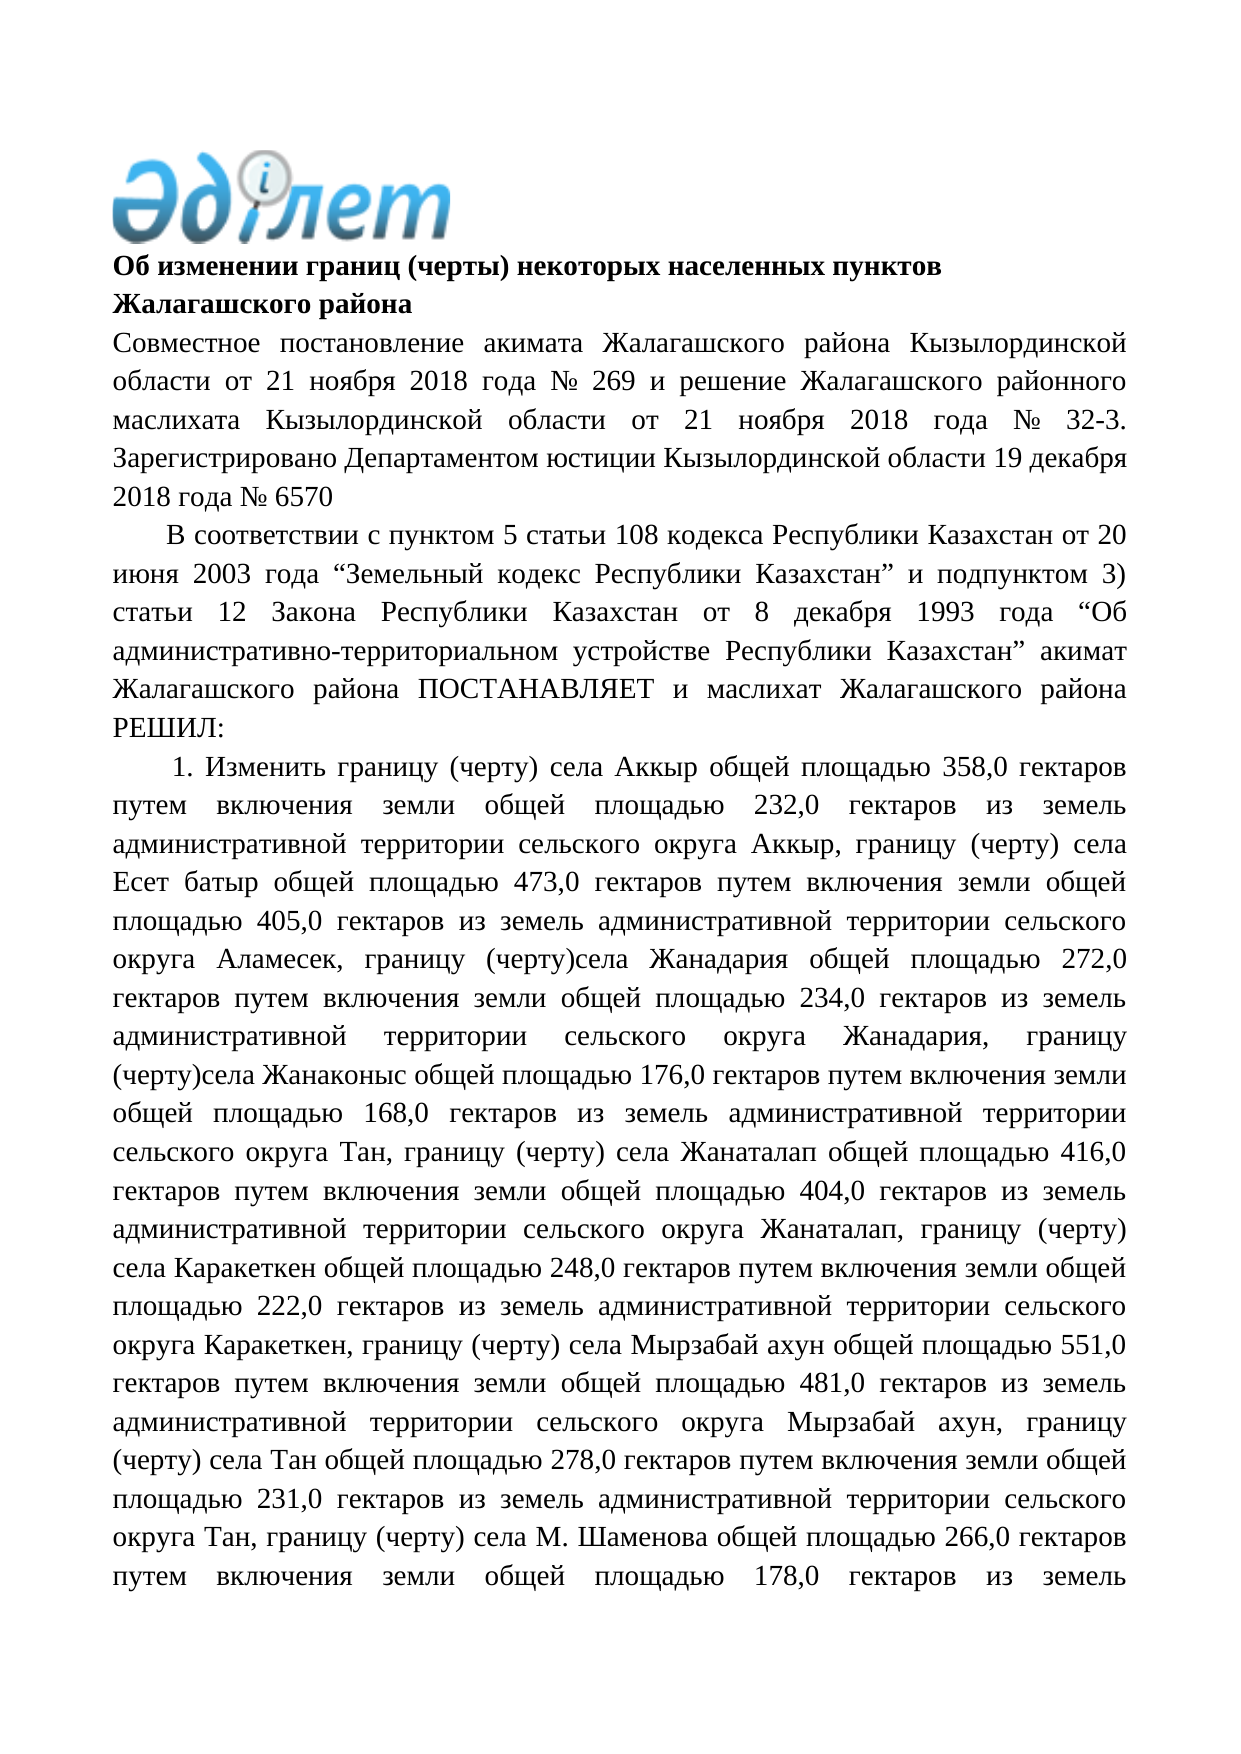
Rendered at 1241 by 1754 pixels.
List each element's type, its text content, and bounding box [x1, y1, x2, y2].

text Совместное постановление акимата Жалагашского района Кызылординской области от 21 ноября 2018 года № 269 и решение Жалагашского районного маслихата Кызылординской области от 21 ноября 2018 года № 32-3. Зарегистрировано Департаментом юстиции Кызылординской области 19 декабря 2018 года № 6570 [112, 325, 1128, 512]
text Об изменении границ (черты) некоторых населенных пунктов Жалагашского района [112, 248, 1128, 320]
picture [112, 150, 451, 244]
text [112, 749, 1128, 1592]
text В соответствии с пунктом 5 статьи 108 кодекса Республики Казахстан от 20 июня 2003 года “Земельный кодекс Республики Казахстан” и подпунктом 3) статьи 12 Закона Республики Казахстан от 8 декабря 1993 года “Об административно-территориальном устройстве Республики Казахстан” акимат Жалагашского района ПОСТАНАВЛЯЕТ и маслихат Жалагашского района РЕШИЛ: [112, 517, 1128, 744]
